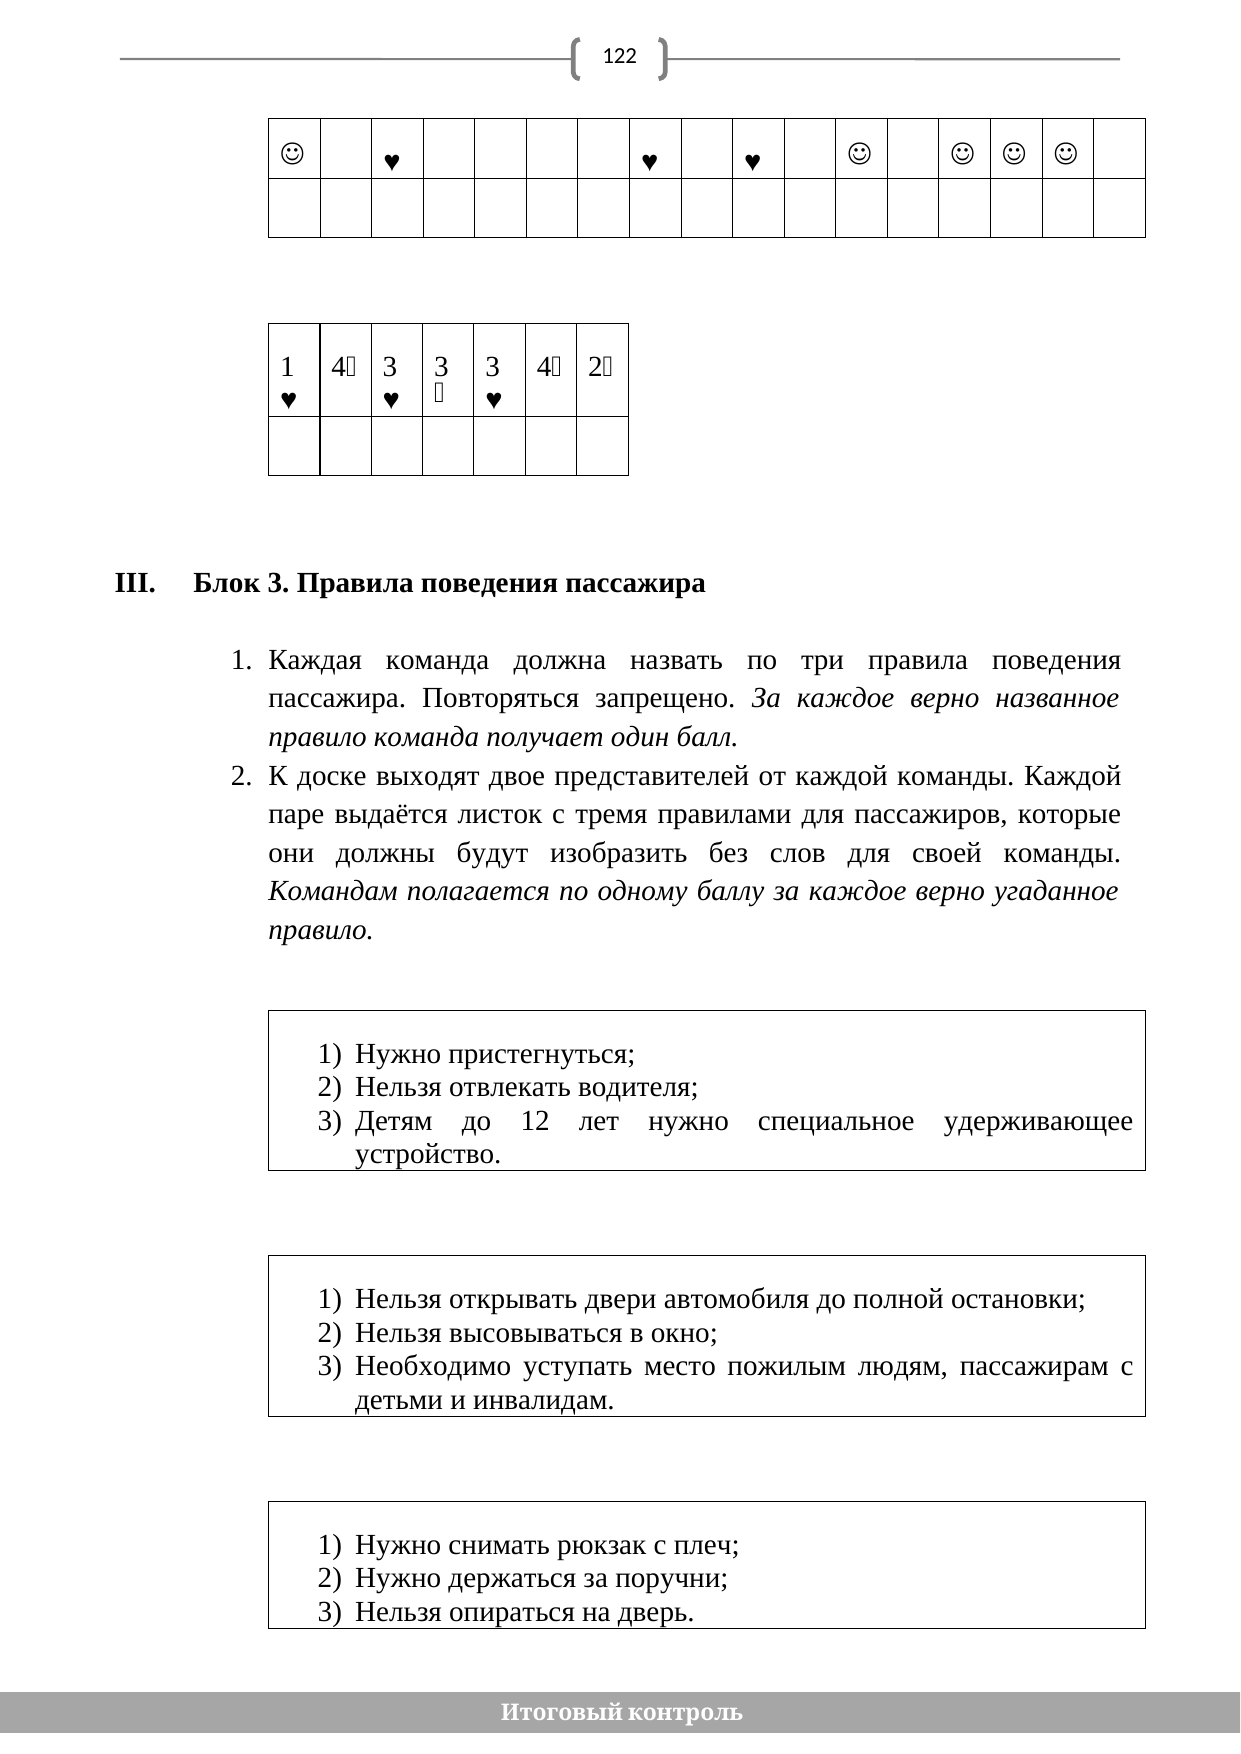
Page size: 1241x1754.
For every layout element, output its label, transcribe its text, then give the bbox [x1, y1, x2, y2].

table_header 1 [682, 119, 732, 178]
table_header 2 [424, 119, 474, 178]
table_header 3 [836, 119, 887, 178]
table_cell [372, 179, 423, 237]
table_cell [321, 179, 371, 237]
table_cell [1043, 179, 1093, 237]
list Каждая команда должна назвать по три правила поведения пассажира. Повторяться запрещено. За каждое верно названное правило команда получает один балл. [231, 642, 1122, 753]
table_header Нельзя открывать двери автомобиля до полной остановки; Нельзя высовываться в окно; Необходимо уступать место пожилым людям, пассажирам с детьми и инвалидам. [269, 1256, 1145, 1416]
table_cell [578, 179, 629, 237]
table_cell [424, 179, 474, 237]
table_cell [682, 179, 732, 237]
table_header 4 [321, 324, 371, 416]
table_cell [1094, 179, 1145, 237]
table_header 3♥ [474, 324, 525, 416]
table_header Нужно пристегнуться; Нельзя отвлекать водителя; Детям до 12 лет нужно специальное удерживающее устройство. [269, 1011, 1145, 1170]
table_header Нужно снимать рюкзак с плеч; Нужно держаться за поручни; Нельзя опираться на дверь. [269, 1502, 1145, 1628]
table_header 1 [888, 119, 938, 178]
table_header 2 [577, 324, 628, 416]
table_cell [527, 179, 577, 237]
table_cell [888, 179, 938, 237]
table_header 4 [526, 324, 576, 416]
table_header 2 [1094, 119, 1145, 178]
table_header 2♥ [733, 119, 784, 178]
table_header 3♥ [372, 324, 422, 416]
table_cell [630, 179, 681, 237]
table_cell [372, 417, 422, 475]
table_header 1 [527, 119, 577, 178]
table_cell [785, 179, 835, 237]
table_cell [475, 179, 526, 237]
table_header 2 [269, 119, 320, 178]
table_cell [733, 179, 784, 237]
table_header 3 [423, 324, 473, 416]
table_header 3 [475, 119, 526, 178]
table_cell [269, 179, 320, 237]
table_cell [423, 417, 473, 475]
table_header 1♥ [269, 324, 319, 416]
table_header 1 [321, 119, 371, 178]
table_cell [577, 417, 628, 475]
table_header 1 [1043, 119, 1093, 178]
table_cell [269, 417, 319, 475]
table_header 1♥ [630, 119, 681, 178]
table_cell [526, 417, 576, 475]
table_header 4 [939, 119, 990, 178]
table_cell [474, 417, 525, 475]
table_header 3 [578, 119, 629, 178]
table_cell [939, 179, 990, 237]
table_header 3 [991, 119, 1042, 178]
table_header 3♥ [372, 119, 423, 178]
list Блок 3. Правила поведения пассажира [156, 565, 1122, 598]
table_cell [991, 179, 1042, 237]
list К доске выходят двое представителей от каждой команды. Каждой паре выдаётся листок с тремя правилами для пассажиров, которые они должны будут изобразить без слов для своей команды. Командам полагается по одному баллу за каждое верно угаданное правило. [231, 758, 1122, 945]
table_header 1 [785, 119, 835, 178]
table_cell [836, 179, 887, 237]
table_cell [321, 417, 371, 475]
